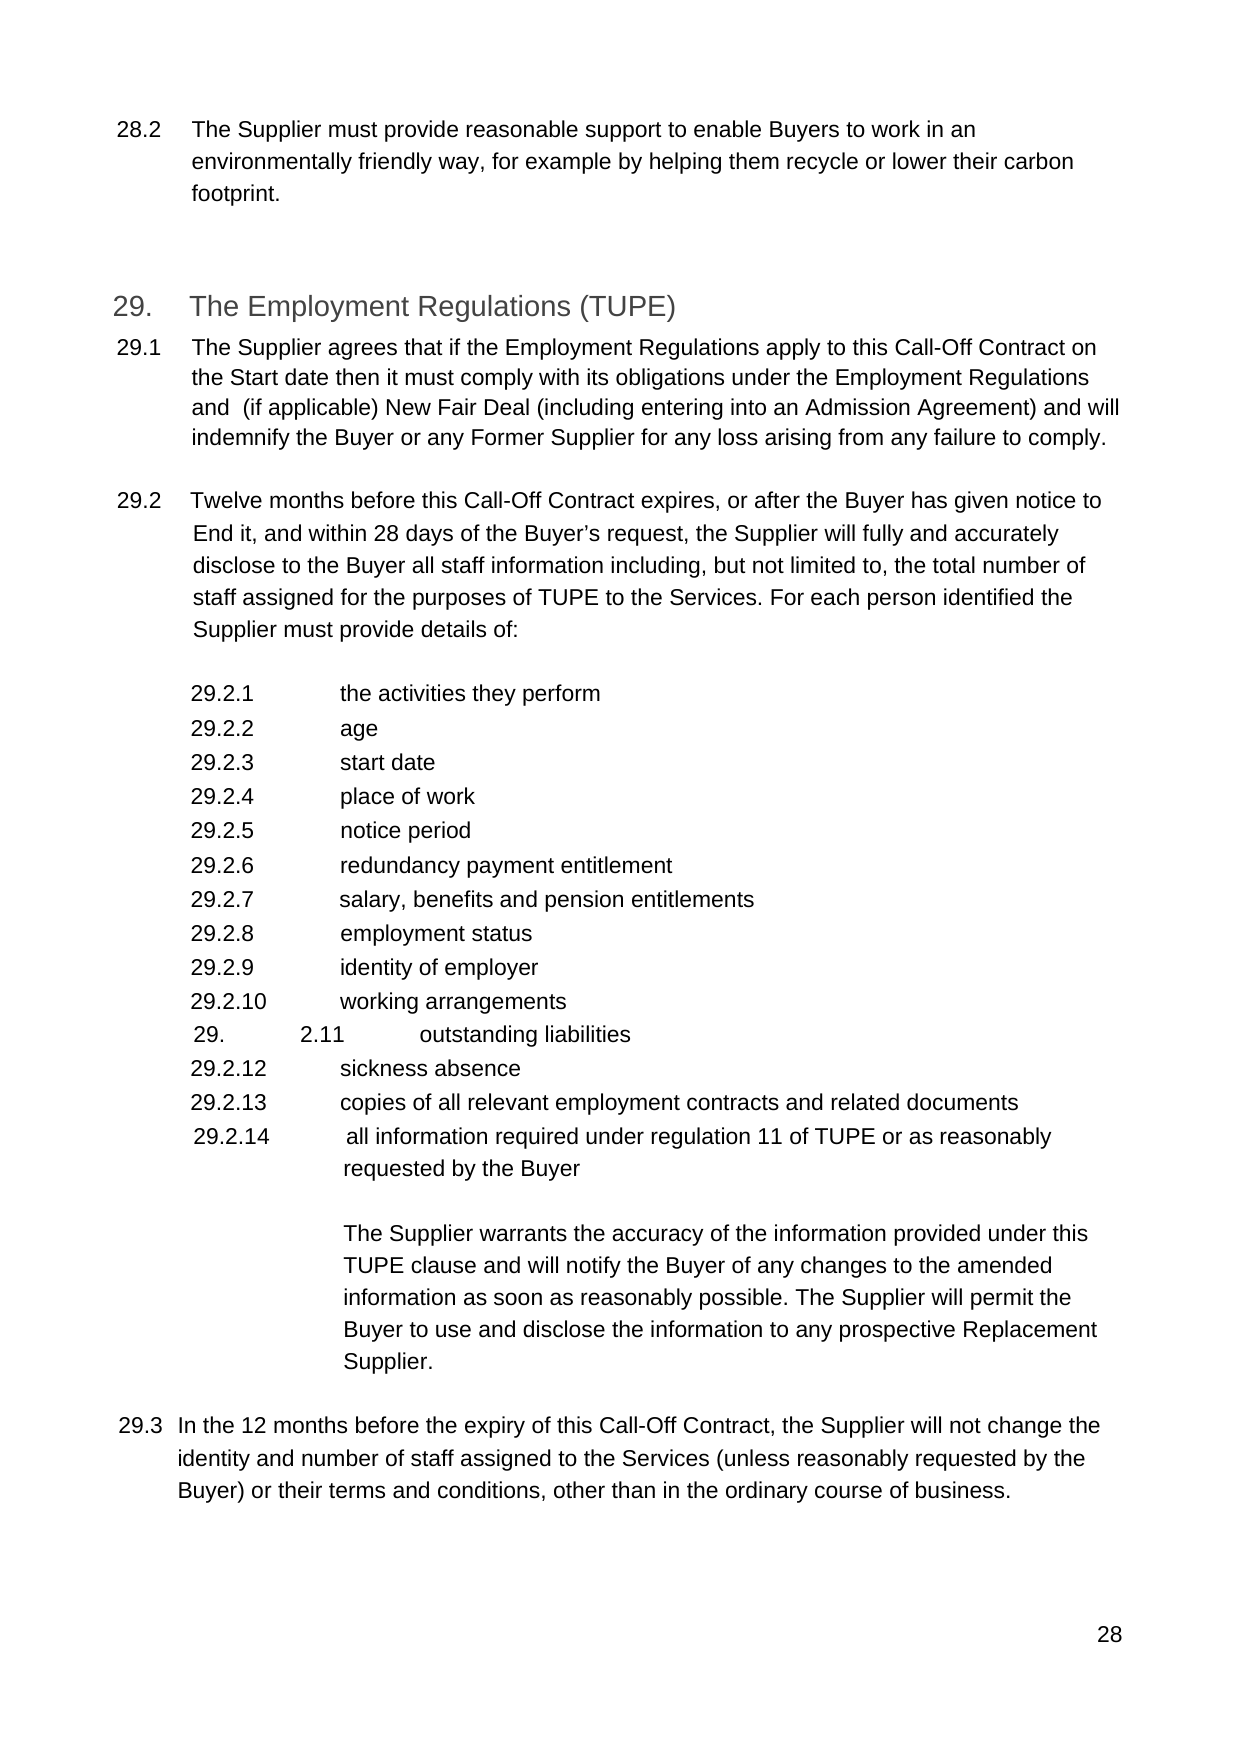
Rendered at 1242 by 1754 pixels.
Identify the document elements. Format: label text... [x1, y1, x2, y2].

text 29.2.8 employment status [0, 920, 1122, 947]
text 29.2.4 place of work [0, 783, 1122, 809]
text 29.2.1 the activities they perform [0, 680, 1122, 707]
text 29.2.10 working arrangements [0, 988, 1122, 1015]
list In the 12 months before the expiry of this Call-Off Contract, the Supplier will not change the identity and number of staff assigned to the Services (unless reasonably requested by the Buyer) or their terms and conditions, other than in the ordinary course of business. [118, 1412, 1121, 1503]
text 29.2.2 age [0, 714, 1122, 741]
text 29.1 The Supplier agrees that if the Employment Regulations apply to this Call-Off Contract on the Start date then it must comply with its obligations under the Employment Regulations and (if applicable) New Fair Deal (including entering into an Admission Agreement) and will indemnify the Buyer or any Former Supplier for any loss arising from any failure to comply. [116, 334, 1121, 451]
list 2.11 outstanding liabilities [193, 1021, 1121, 1047]
subtitle 29. The Employment Regulations (TUPE) [0, 289, 1122, 322]
text 29.2.12 sickness absence [0, 1055, 1122, 1081]
text 28.2 The Supplier must provide reasonable support to enable Buyers to work in an environmentally friendly way, for example by helping them recycle or lower their carbon footprint. [116, 116, 1121, 206]
text 29.2.7 salary, benefits and pension entitlements [0, 886, 1122, 912]
text 29.2.14 all information required under regulation 11 of TUPE or as reasonably requested by the Buyer [193, 1123, 1121, 1182]
text 29.2.13 copies of all relevant employment contracts and related documents [0, 1089, 1122, 1115]
text 29.2.5 notice period [0, 817, 1122, 844]
text 29.2.9 identity of employer [0, 954, 1122, 981]
text End it, and within 28 days of the Buyer’s request, the Supplier will fully and accurately disclose to the Buyer all staff information including, but not limited to, the total number of staff assigned for the purposes of TUPE to the Services. For each person identified the Supplier must provide details of: [193, 520, 1121, 642]
text The Supplier warrants the accuracy of the information provided under this TUPE clause and will notify the Buyer of any changes to the amended information as soon as reasonably possible. The Supplier will permit the Buyer to use and disclose the information to any prospective Replacement Supplier. [343, 1220, 1121, 1374]
text 29.2.6 redundancy payment entitlement [0, 852, 1122, 878]
text 29.2.3 start date [0, 749, 1122, 775]
text 29.2 Twelve months before this Call-Off Contract expires, or after the Buyer has given notice to [0, 487, 1122, 513]
